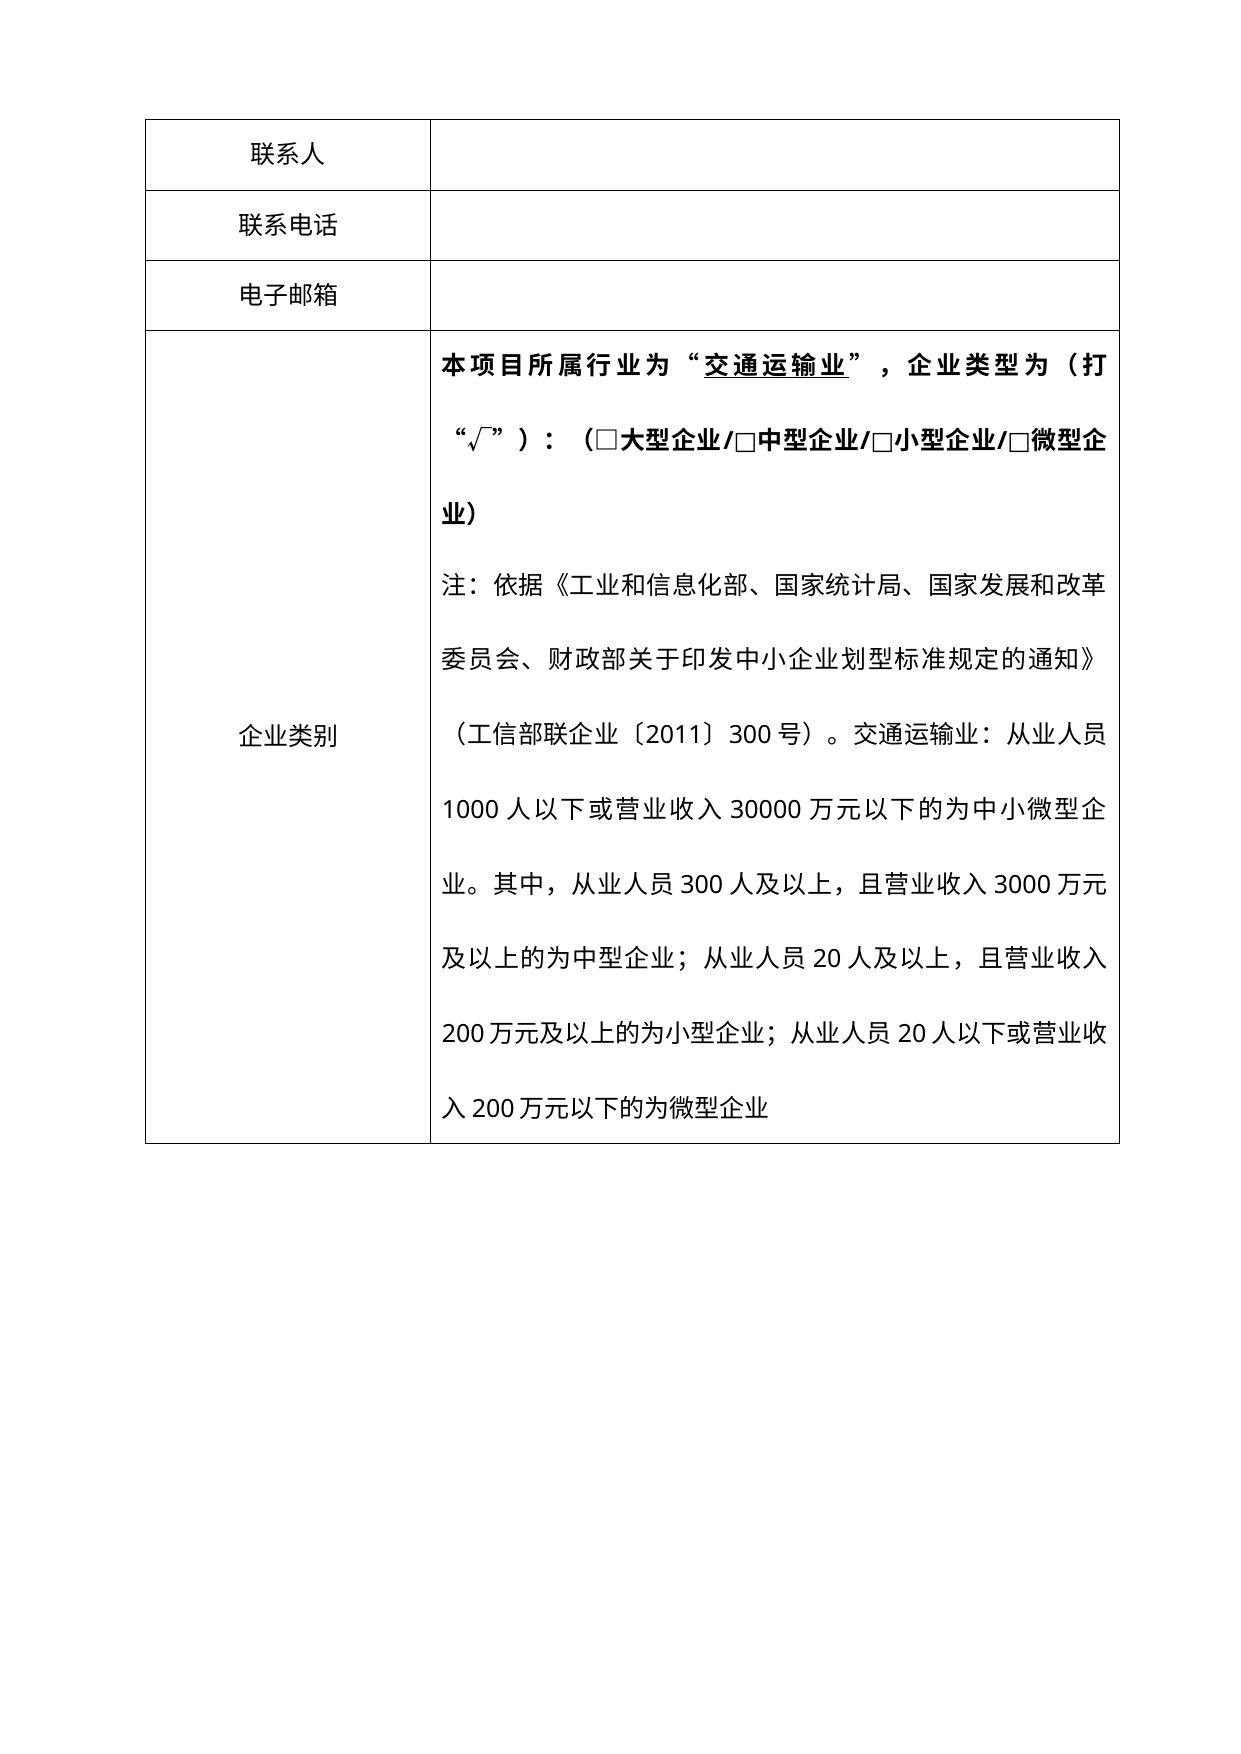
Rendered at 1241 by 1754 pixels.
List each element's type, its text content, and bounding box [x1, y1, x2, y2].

table_cell [431, 191, 1119, 260]
table_cell 本项目所属行业为“交通运输业”，企业类型为（打“√”）：（□大型企业/□中型企业/□小型企业/□微型企业） 注：依据《工业和信息化部、国家统计局、国家发展和改革委员会、财政部关于印发中小企业划型标准规定的通知》（工信部联企业〔2011〕300号）。交通运输业：从业人员1000人以下或营业收入30000万元以下的为中小微型企业。其中，从业人员300人及以上，且营业收入3000万元及以上的为中型企业；从业人员20人及以上，且营业收入200万元及以上的为小型企业；从业人员20人以下或营业收入200万元以下的为微型企业 [431, 331, 1119, 1142]
table_cell [431, 120, 1119, 189]
table_cell [431, 261, 1119, 330]
table_cell 联系电话 [146, 191, 430, 260]
table_cell 联系人 [146, 120, 430, 189]
table_cell 电子邮箱 [146, 261, 430, 330]
table_cell 企业类别 [146, 331, 430, 1142]
